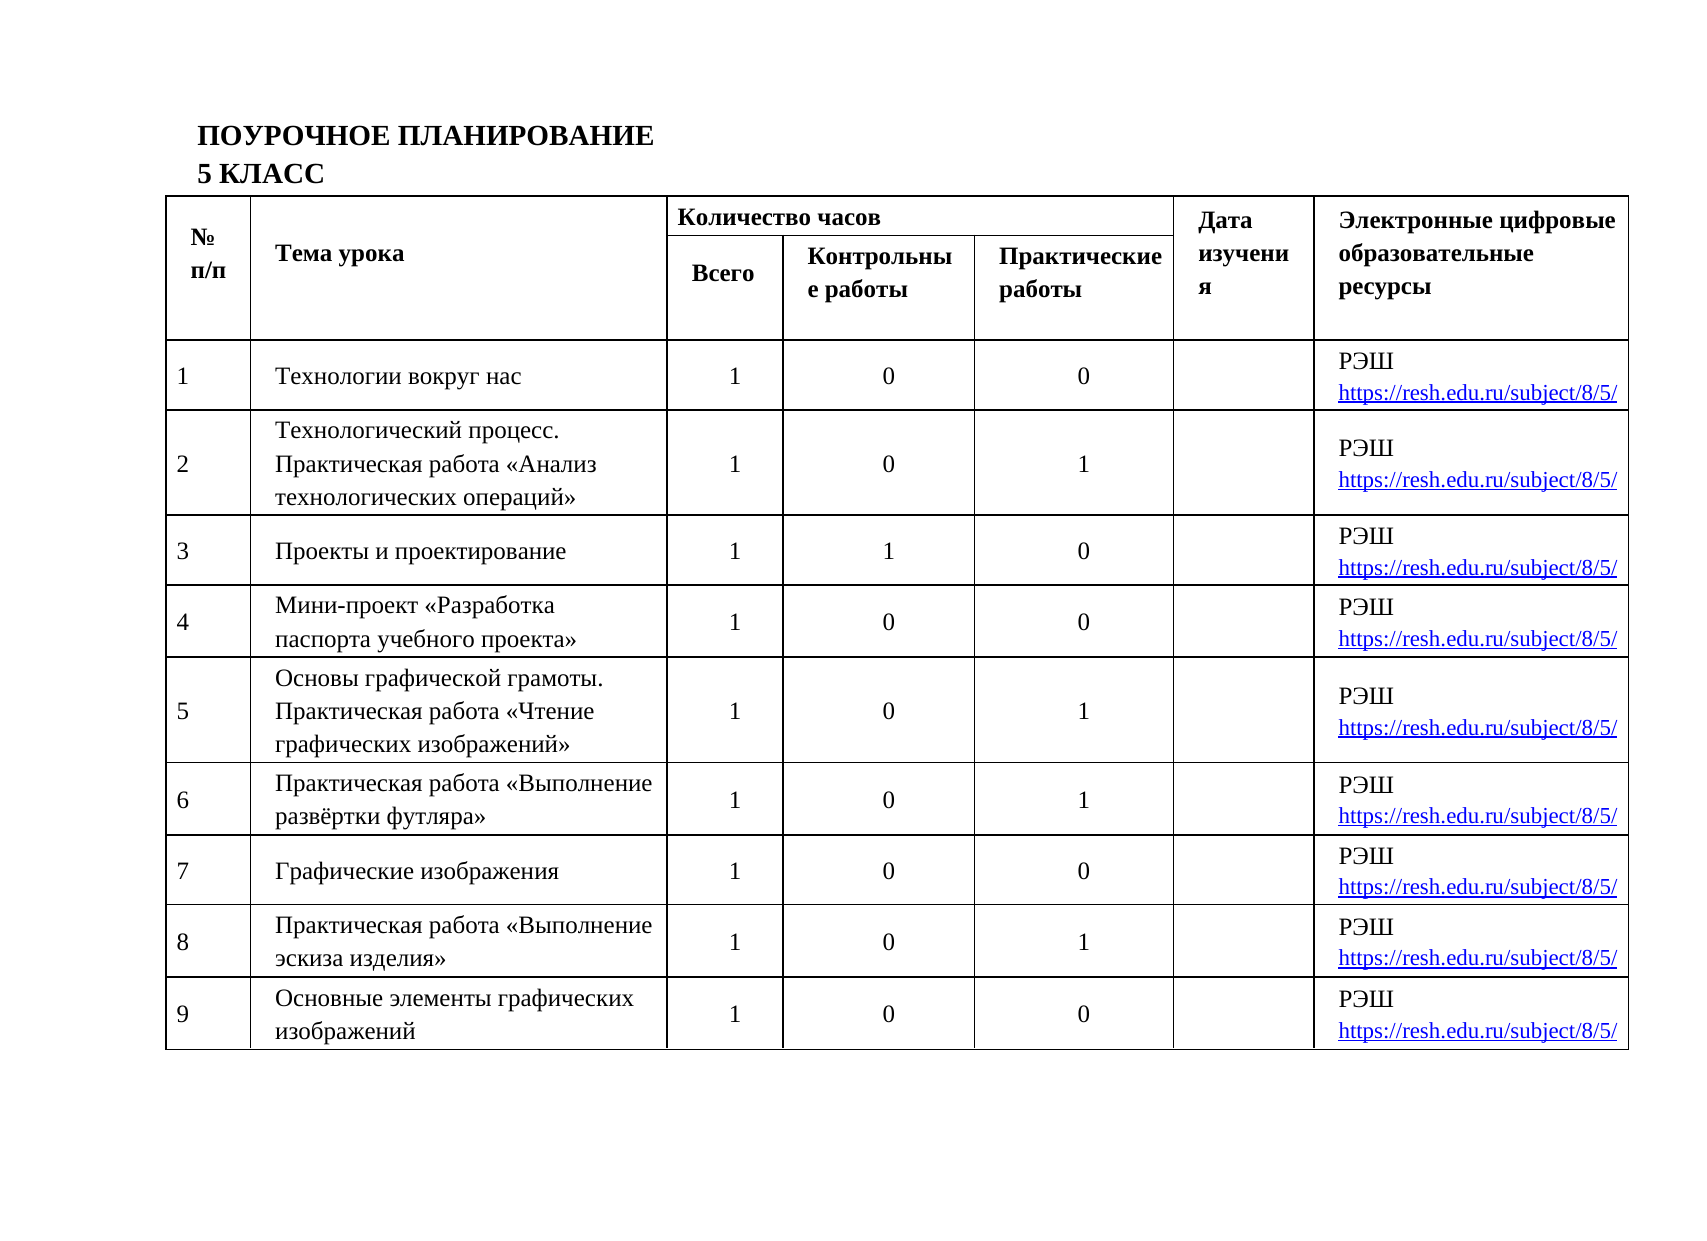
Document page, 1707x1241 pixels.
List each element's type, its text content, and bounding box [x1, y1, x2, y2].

table_cell 0 [975, 978, 1173, 1048]
text ПОУРОЧНОЕ ПЛАНИРОВАНИЕ [190, 118, 1618, 152]
table_cell 6 [167, 763, 250, 834]
table_cell 1 [668, 978, 782, 1048]
table_cell 1 [668, 836, 782, 904]
table_cell 0 [784, 586, 974, 656]
table_header Тема урока [251, 197, 666, 339]
table_header Электронные цифровые образовательные ресурсы [1315, 197, 1628, 339]
table_cell 0 [784, 658, 974, 762]
table_cell 1 [668, 905, 782, 976]
table_cell Проекты и проектирование [251, 516, 666, 584]
table_cell Практическая работа «Выполнение эскиза изделия» [251, 905, 666, 976]
table_cell Основные элементы графических изображений [251, 978, 666, 1048]
table_cell Практические работы [975, 236, 1173, 339]
table_cell Основы графической грамоты. Практическая работа «Чтение графических изображений» [251, 658, 666, 762]
table_header Дата изучения [1174, 197, 1313, 339]
table_cell 0 [975, 836, 1173, 904]
table_cell 0 [975, 586, 1173, 656]
table_cell РЭШ https://resh.edu.ru/subject/8/5/ [1315, 341, 1628, 409]
table_cell 1 [975, 658, 1173, 762]
table_cell [1174, 411, 1313, 514]
table_cell 4 [167, 586, 250, 656]
table_cell [1174, 905, 1313, 976]
table_cell РЭШ https://resh.edu.ru/subject/8/5/ [1315, 658, 1628, 762]
table_cell 0 [784, 411, 974, 514]
table_cell [1174, 341, 1313, 409]
table_cell 8 [167, 905, 250, 976]
table_cell РЭШ https://resh.edu.ru/subject/8/5/ [1315, 836, 1628, 904]
table_cell 0 [784, 836, 974, 904]
table_cell 1 [784, 516, 974, 584]
table_cell 3 [167, 516, 250, 584]
table_cell [1174, 763, 1313, 834]
table_cell Практическая работа «Выполнение развёртки футляра» [251, 763, 666, 834]
table_cell РЭШ https://resh.edu.ru/subject/8/5/ [1315, 763, 1628, 834]
table_cell РЭШ https://resh.edu.ru/subject/8/5/ [1315, 586, 1628, 656]
table_cell [1174, 836, 1313, 904]
table_cell 0 [784, 905, 974, 976]
table_cell [1174, 978, 1313, 1048]
table_cell [1174, 516, 1313, 584]
table_cell 1 [668, 411, 782, 514]
table_cell 0 [975, 341, 1173, 409]
table_cell 1 [668, 341, 782, 409]
table_cell 1 [668, 658, 782, 762]
table_cell [1174, 658, 1313, 762]
table_cell 1 [668, 586, 782, 656]
table_cell 1 [167, 341, 250, 409]
table_cell Технологии вокруг нас [251, 341, 666, 409]
table_cell 0 [784, 978, 974, 1048]
table_cell 0 [975, 516, 1173, 584]
table_cell 1 [975, 763, 1173, 834]
table_header № п/п [167, 197, 250, 339]
table_cell 1 [975, 411, 1173, 514]
table_cell 1 [668, 516, 782, 584]
table_cell Мини-проект «Разработка паспорта учебного проекта» [251, 586, 666, 656]
table_cell 9 [167, 978, 250, 1048]
table_cell РЭШ https://resh.edu.ru/subject/8/5/ [1315, 905, 1628, 976]
table_header Количество часов [668, 197, 1173, 234]
table_cell Всего [668, 236, 782, 339]
table_cell 0 [784, 341, 974, 409]
table_cell 7 [167, 836, 250, 904]
table_cell РЭШ https://resh.edu.ru/subject/8/5/ [1315, 411, 1628, 514]
table_cell Графические изображения [251, 836, 666, 904]
table_cell 0 [784, 763, 974, 834]
table_cell РЭШ https://resh.edu.ru/subject/8/5/ [1315, 516, 1628, 584]
table_cell 1 [975, 905, 1173, 976]
table_cell [1174, 586, 1313, 656]
table_cell 5 [167, 658, 250, 762]
table_cell Контрольные работы [784, 236, 974, 339]
table_cell Технологический процесс. Практическая работа «Анализ технологических операций» [251, 411, 666, 514]
text 5 КЛАСС [190, 157, 1618, 190]
table_cell 1 [668, 763, 782, 834]
table_cell 2 [167, 411, 250, 514]
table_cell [1315, 978, 1628, 1048]
